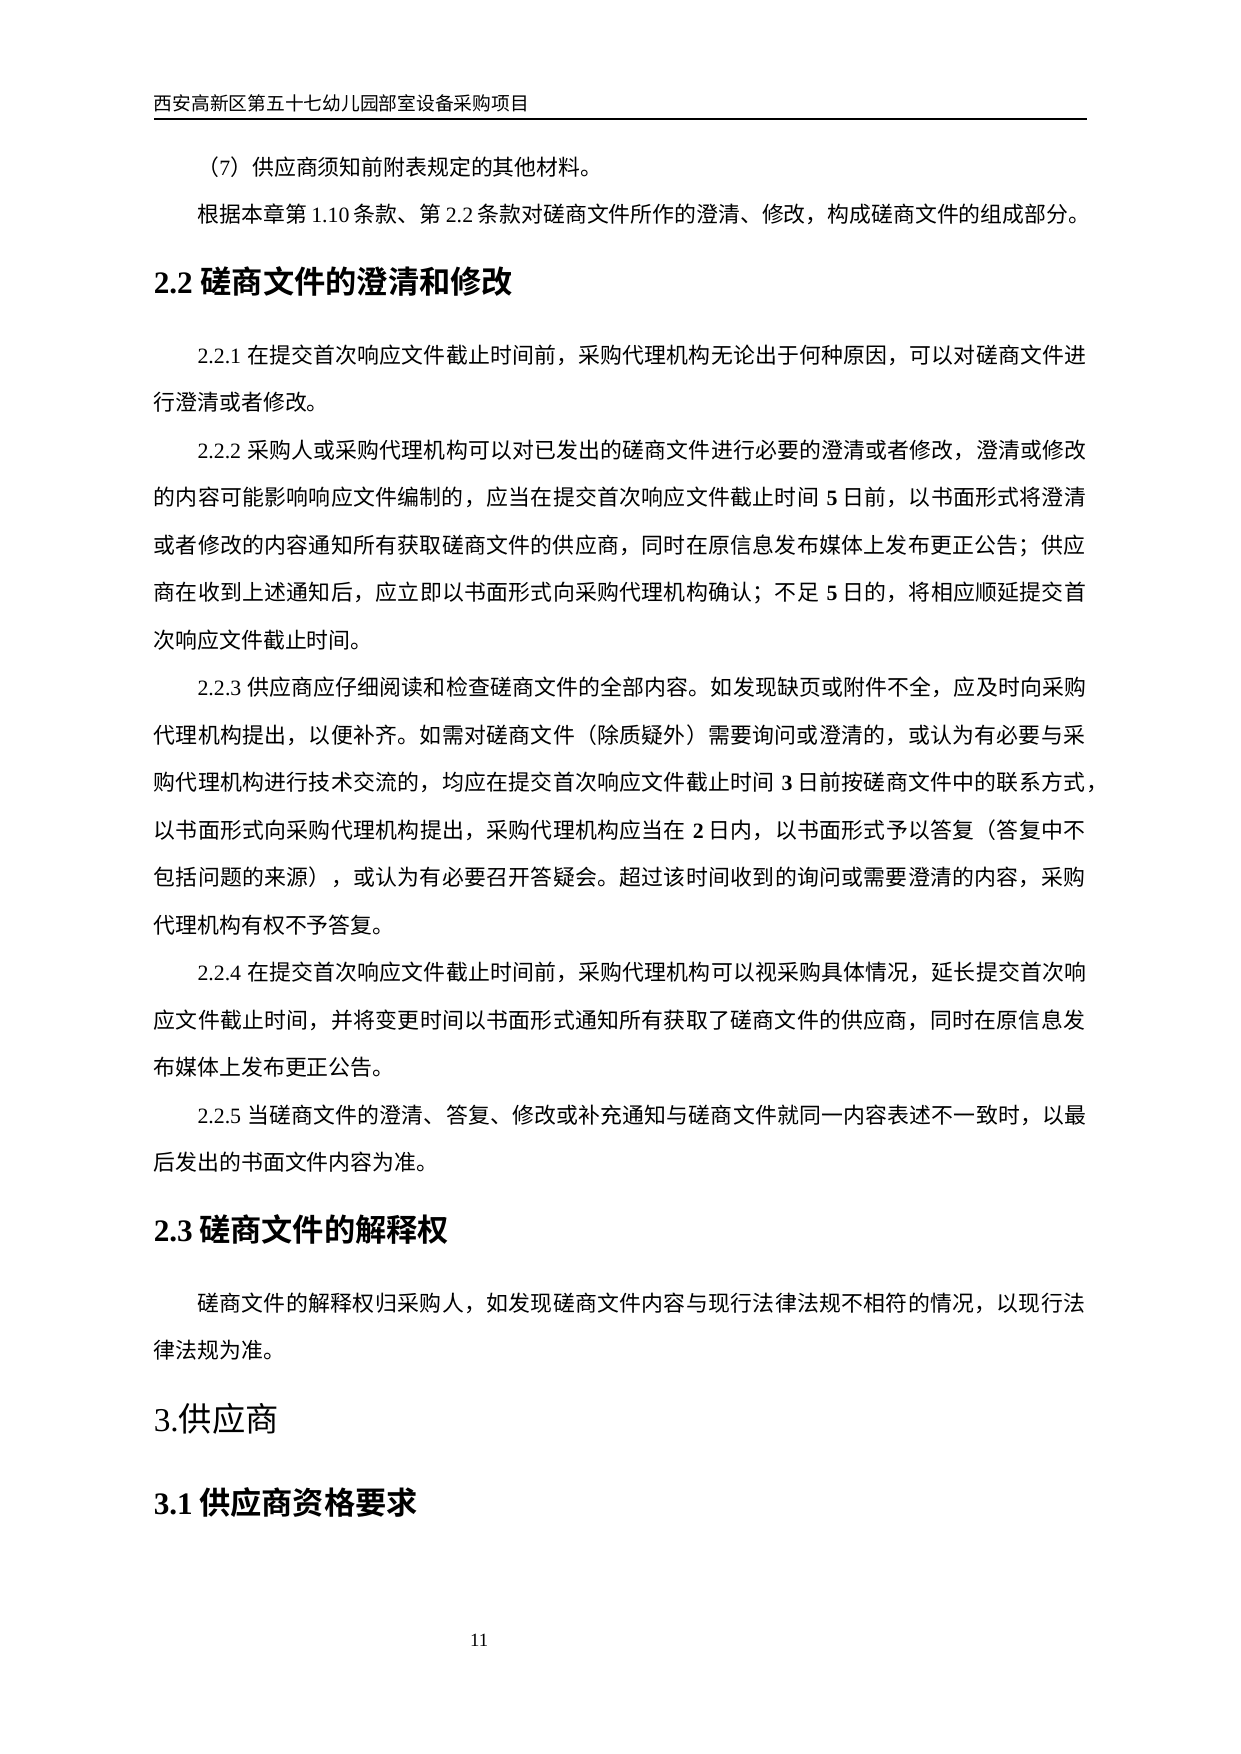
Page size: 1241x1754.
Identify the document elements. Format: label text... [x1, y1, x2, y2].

text 3.供应商 [153, 1393, 1087, 1441]
text 根据本章第1.10条款、第2.2条款对磋商文件所作的澄清、修改，构成磋商文件的组成部分。 [153, 197, 1087, 229]
text 2.2.5 当磋商文件的澄清、答复、修改或补充通知与磋商文件就同一内容表述不一致时，以最后发出的书面文件内容为准。 [153, 1098, 1087, 1177]
text 2.2.1 在提交首次响应文件截止时间前，采购代理机构无论出于何种原因，可以对磋商文件进行澄清或者修改。 [153, 338, 1087, 417]
text 磋商文件的解释权归采购人，如发现磋商文件内容与现行法律法规不相符的情况，以现行法律法规为准。 [153, 1286, 1087, 1365]
text 2.2.2 采购人或采购代理机构可以对已发出的磋商文件进行必要的澄清或者修改，澄清或修改的内容可能影响响应文件编制的，应当在提交首次响应文件截止时间5日前，以书面形式将澄清或者修改的内容通知所有获取磋商文件的供应商，同时在原信息发布媒体上发布更正公告；供应商在收到上述通知后，应立即以书面形式向采购代理机构确认；不足5日的，将相应顺延提交首次响应文件截止时间。 [153, 433, 1087, 654]
text 2.2 磋商文件的澄清和修改 [153, 257, 1087, 303]
text 2.2.3 供应商应仔细阅读和检查磋商文件的全部内容。如发现缺页或附件不全，应及时向采购代理机构提出，以便补齐。如需对磋商文件（除质疑外）需要询问或澄清的，或认为有必要与采购代理机构进行技术交流的，均应在提交首次响应文件截止时间3日前按磋商文件中的联系方式，以书面形式向采购代理机构提出，采购代理机构应当在2日内，以书面形式予以答复（答复中不包括问题的来源），或认为有必要召开答疑会。超过该时间收到的询问或需要澄清的内容，采购代理机构有权不予答复。 [153, 670, 1087, 939]
text 2.3磋商文件的解释权 [153, 1205, 1087, 1251]
text 2.2.4 在提交首次响应文件截止时间前，采购代理机构可以视采购具体情况，延长提交首次响应文件截止时间，并将变更时间以书面形式通知所有获取了磋商文件的供应商，同时在原信息发布媒体上发布更正公告。 [153, 955, 1087, 1082]
text （7）供应商须知前附表规定的其他材料。 [153, 150, 1087, 182]
text 3.1供应商资格要求 [153, 1478, 1087, 1523]
